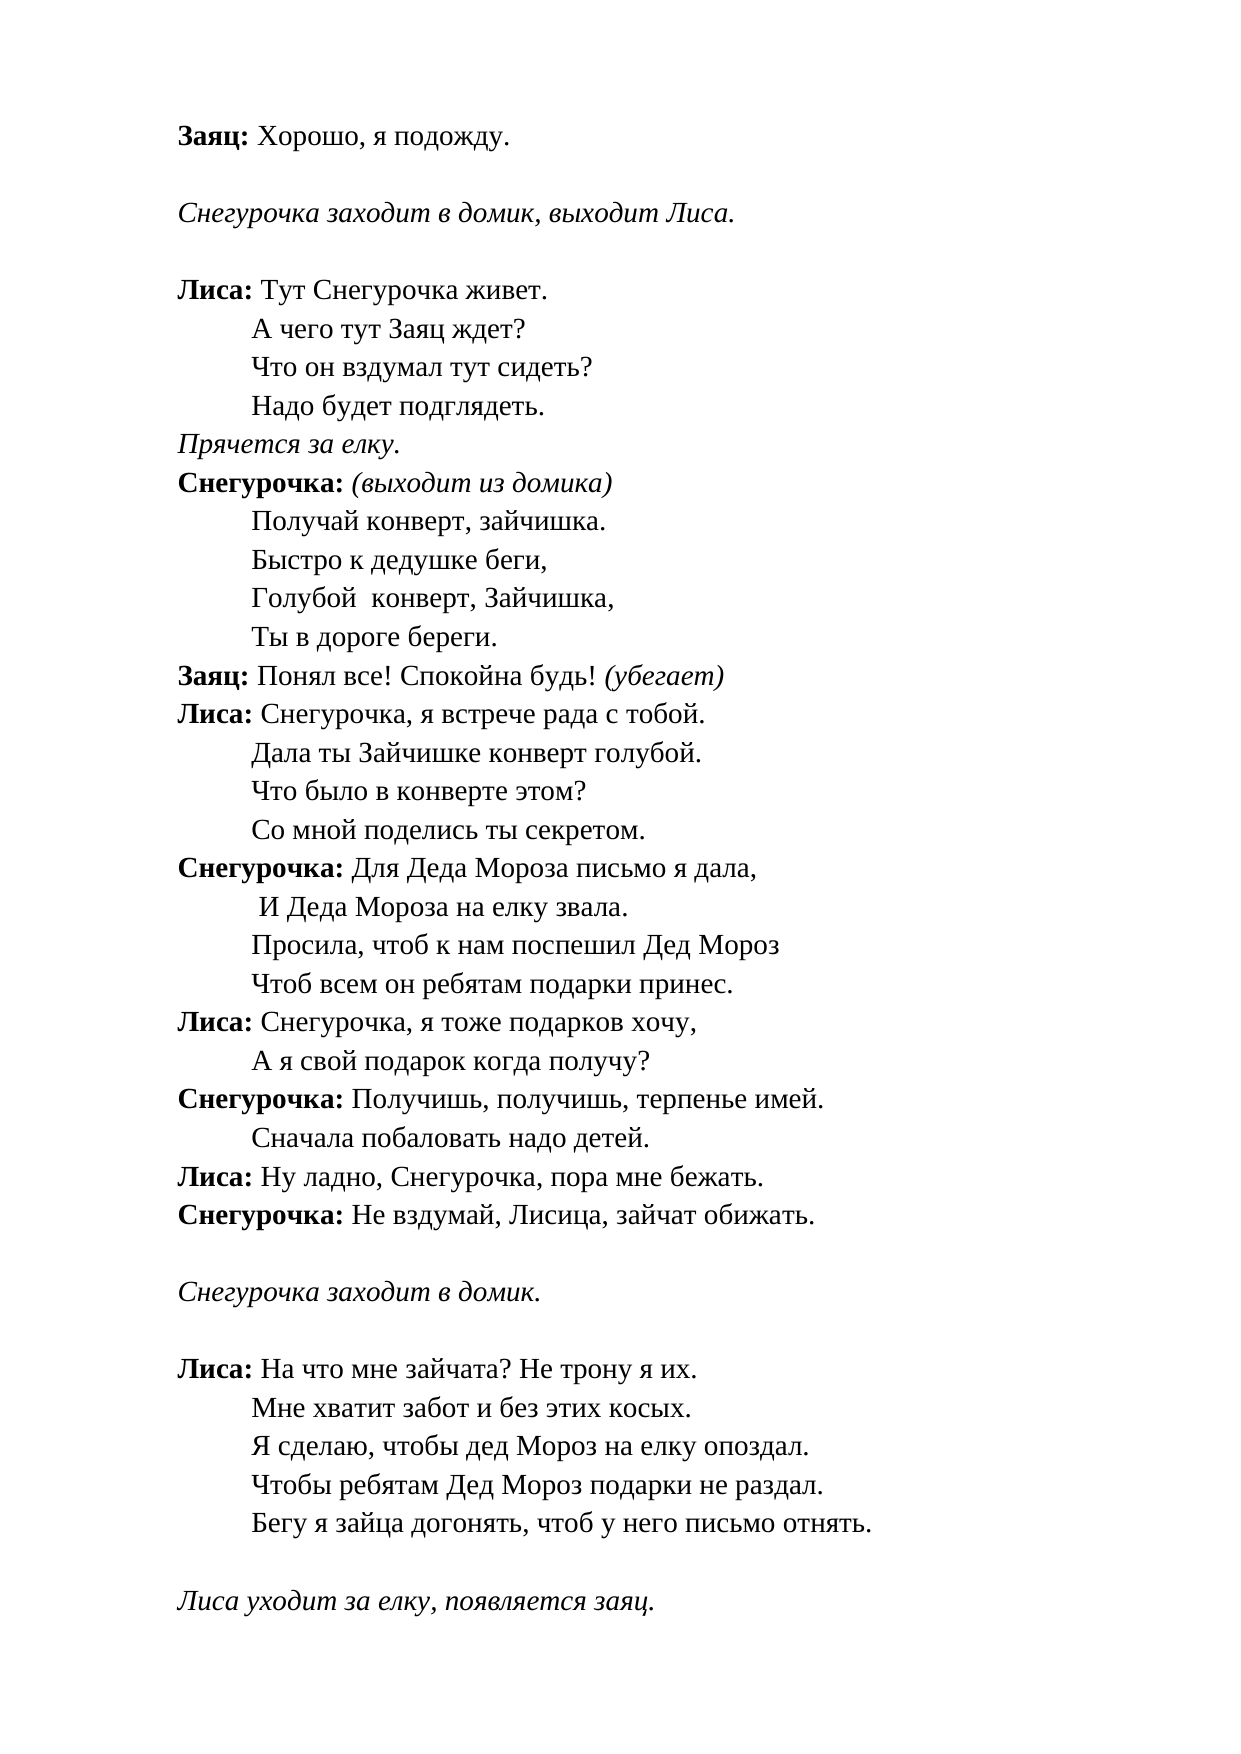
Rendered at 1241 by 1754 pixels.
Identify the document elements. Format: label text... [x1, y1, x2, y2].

text Просила, чтоб к нам поспешил Дед Мороз [177, 927, 1152, 961]
text Снегурочка заходит в домик, выходит Лиса. [177, 195, 1152, 229]
text Заяц: Понял все! Спокойна будь! (убегает) [177, 658, 1152, 691]
text Сначала побаловать надо детей. [177, 1120, 1152, 1154]
text Дала ты Зайчишке конверт голубой. [177, 735, 1152, 768]
text Лиса: Снегурочка, я встрече рада с тобой. [177, 696, 1152, 730]
text Голубой конверт, Зайчишка, [177, 581, 1152, 614]
text Снегурочка: Для Деда Мороза письмо я дала, [177, 850, 1152, 884]
text Ты в дороге береги. [177, 619, 1152, 653]
text Чтобы ребятам Дед Мороз подарки не раздал. [177, 1467, 1152, 1501]
text Лиса: Тут Снегурочка живет. [177, 272, 1152, 306]
text Снегурочка: Не вздумай, Лисица, зайчат обижать. [177, 1197, 1152, 1231]
text Со мной поделись ты секретом. [177, 812, 1152, 845]
text Лиса: Ну ладно, Снегурочка, пора мне бежать. [177, 1159, 1152, 1192]
text А я свой подарок когда получу? [177, 1043, 1152, 1077]
text Бегу я зайца догонять, чтоб у него письмо отнять. [177, 1506, 1152, 1539]
text Снегурочка: Получишь, получишь, терпенье имей. [177, 1082, 1152, 1115]
text Чтоб всем он ребятам подарки принес. [177, 966, 1152, 999]
text Снегурочка заходит в домик. [177, 1274, 1152, 1308]
text Прячется за елку. [177, 426, 1152, 460]
text Лиса: Снегурочка, я тоже подарков хочу, [177, 1004, 1152, 1038]
text Надо будет подглядеть. [177, 388, 1152, 421]
text И Деда Мороза на елку звала. [177, 889, 1152, 922]
text А чего тут Заяц ждет? [177, 311, 1152, 344]
text Получай конверт, зайчишка. [177, 503, 1152, 537]
text Лиса: На что мне зайчата? Не трону я их. [177, 1351, 1152, 1385]
text Что он вздумал тут сидеть? [177, 349, 1152, 383]
text Мне хватит забот и без этих косых. [177, 1390, 1152, 1423]
text Лиса уходит за елку, появляется заяц. [177, 1583, 1152, 1616]
text Заяц: Хорошо, я подожду. [177, 118, 1152, 152]
text Снегурочка: (выходит из домика) [177, 465, 1152, 498]
text Я сделаю, чтобы дед Мороз на елку опоздал. [177, 1428, 1152, 1462]
text Быстро к дедушке беги, [177, 542, 1152, 576]
text Что было в конверте этом? [177, 773, 1152, 807]
